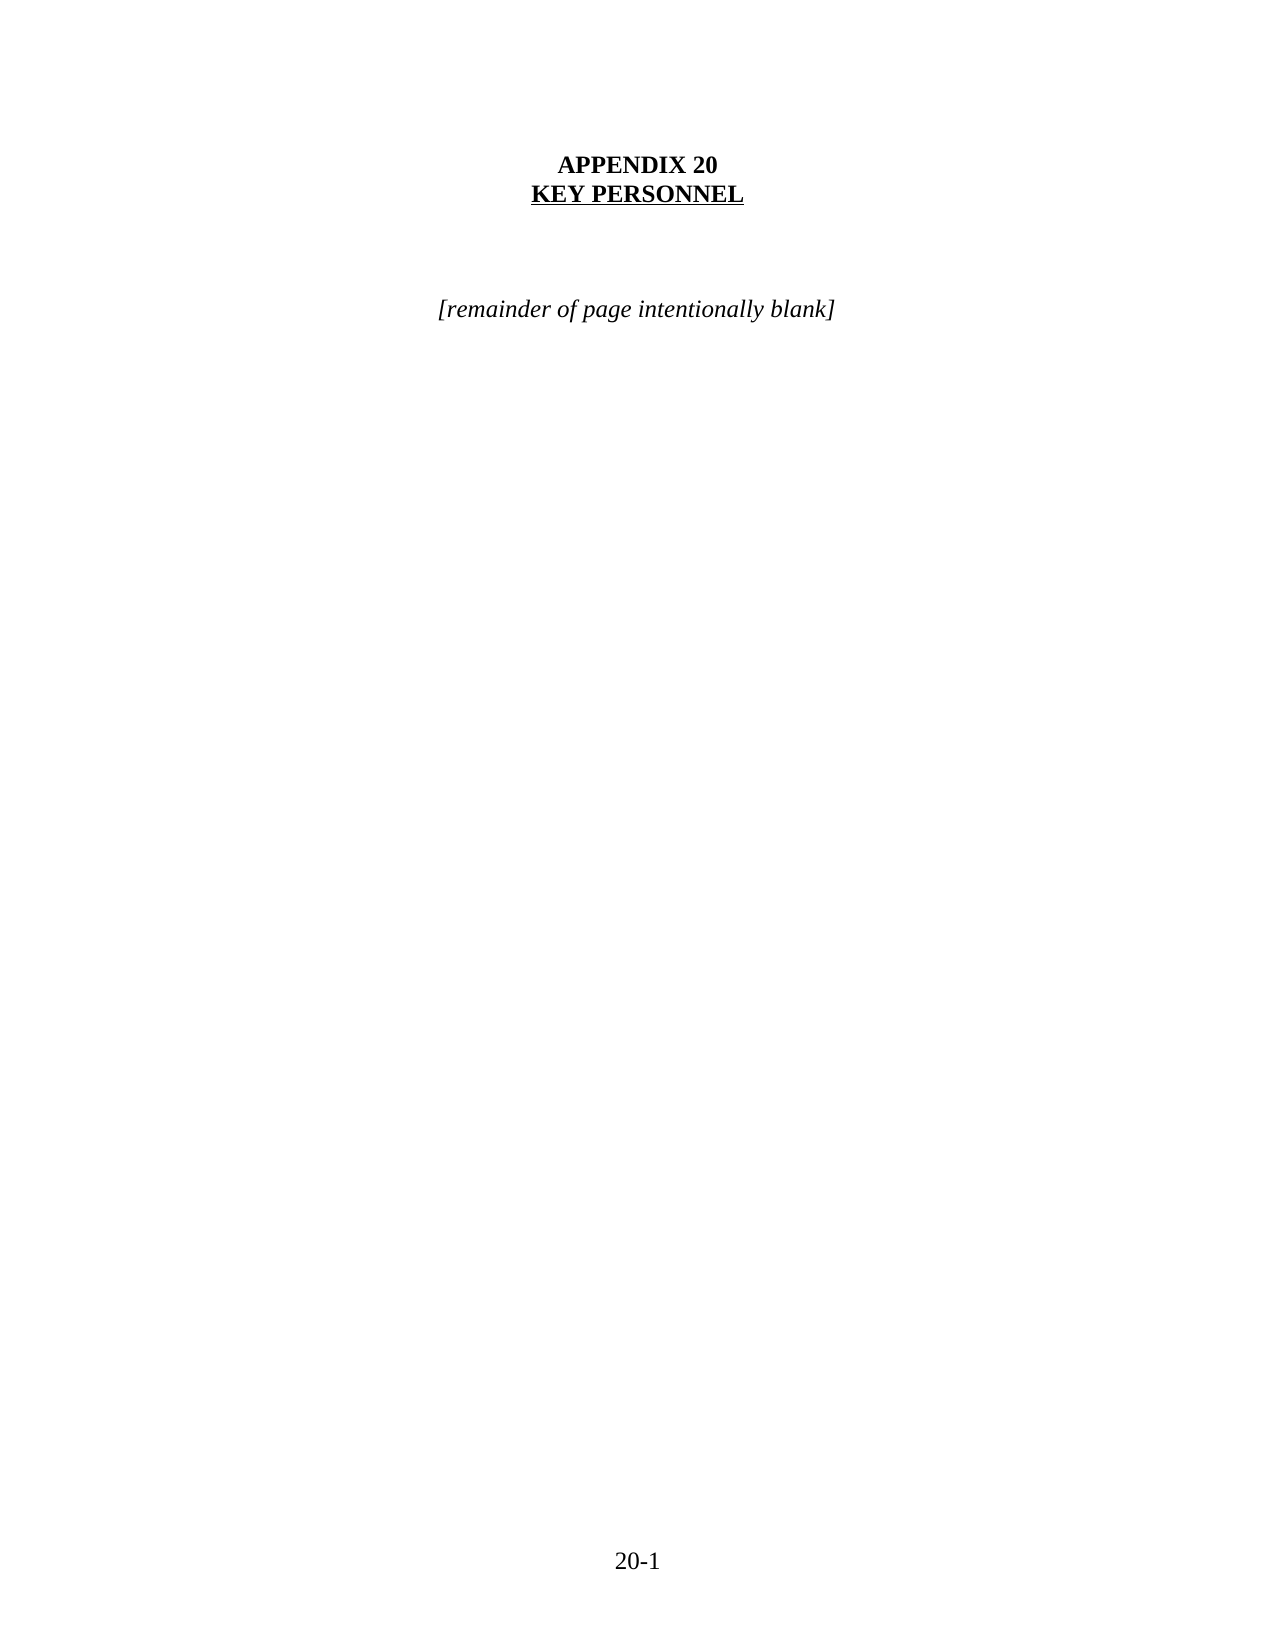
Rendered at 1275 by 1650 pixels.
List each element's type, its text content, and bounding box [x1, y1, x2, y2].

text KEY PERSONNEL [150, 179, 1125, 207]
text [remainder of page intentionally blank] [150, 294, 1125, 322]
text APPENDIX 20 [150, 150, 1125, 179]
